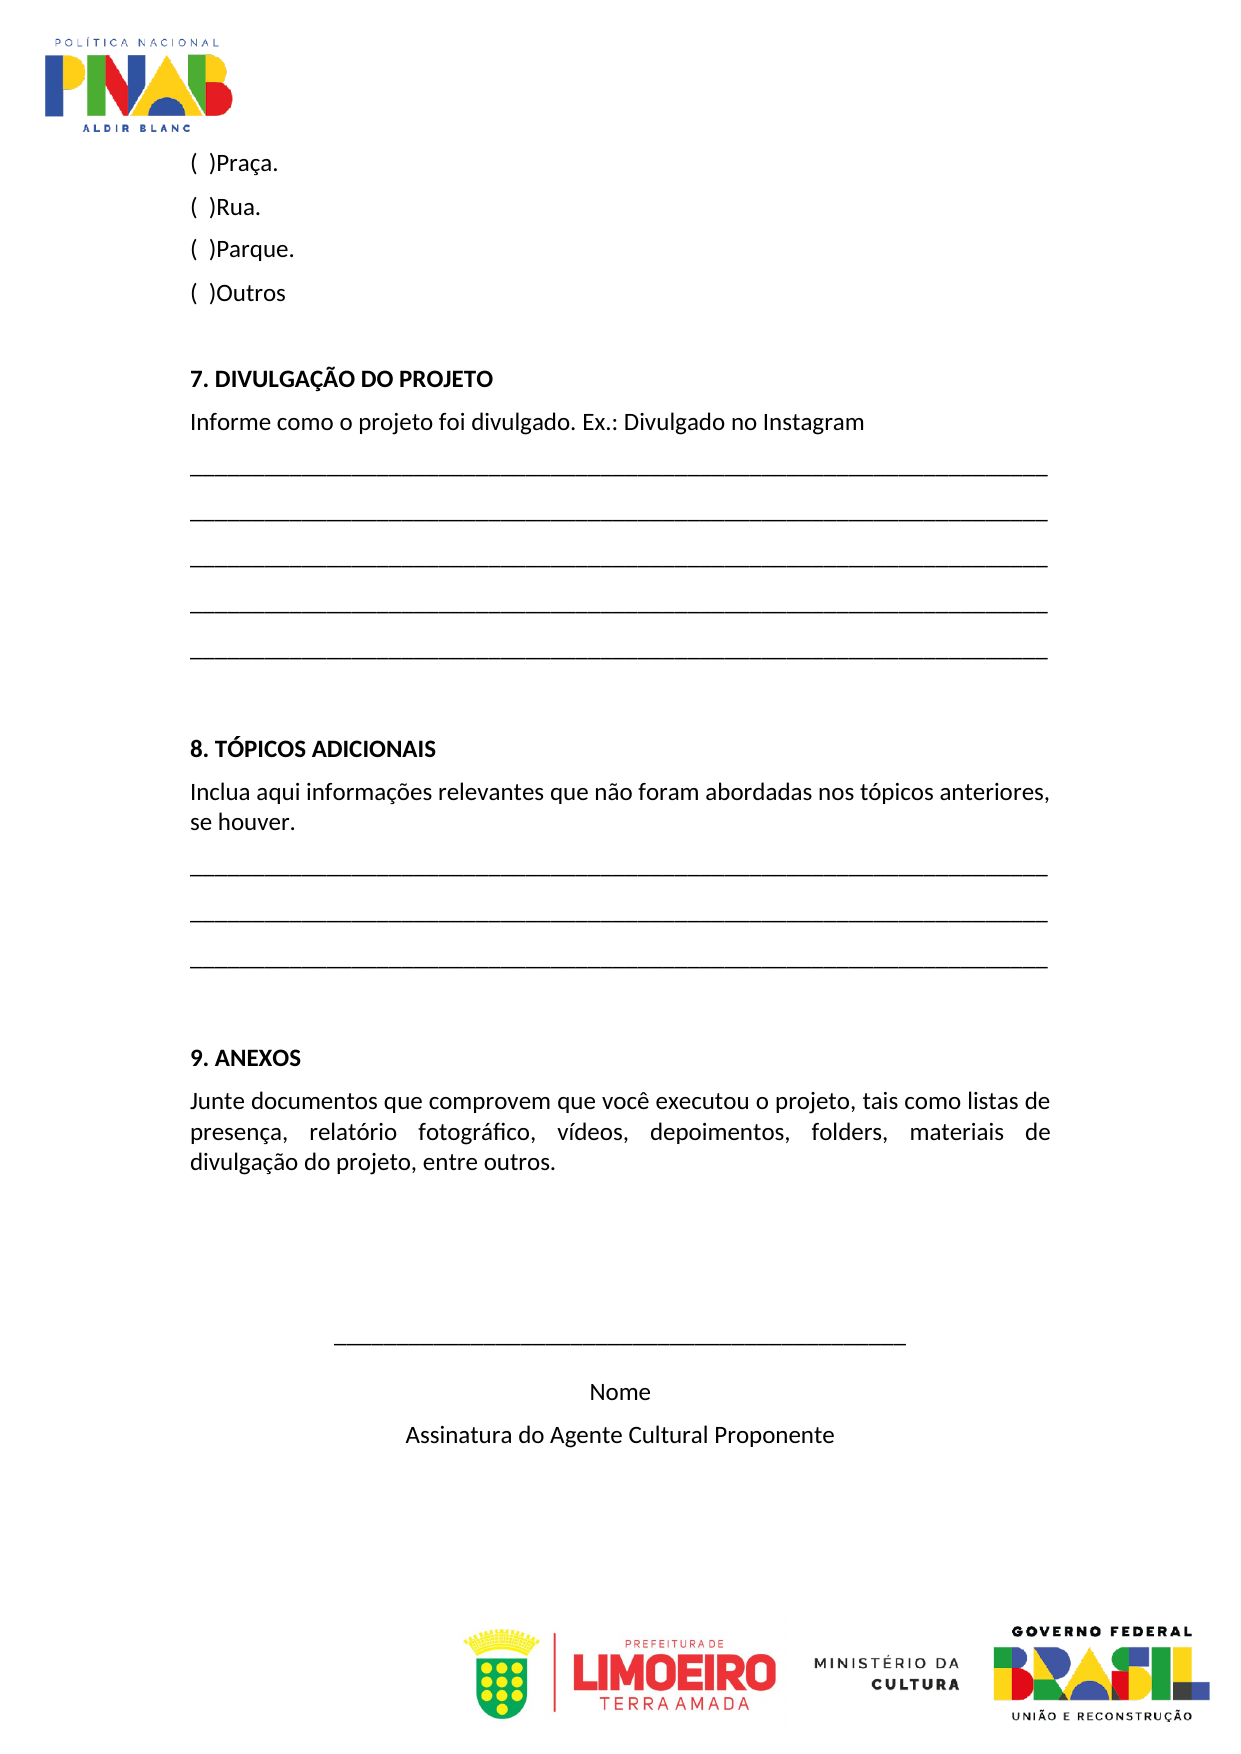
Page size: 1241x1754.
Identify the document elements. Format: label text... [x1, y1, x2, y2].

text _______________________________________________________________________________________________________________________________________________________________________________________________________________ [190, 849, 1051, 971]
text Inclua aqui informações relevantes que não foram abordadas nos tópicos anteriores, se houver. [190, 776, 1051, 837]
text ( )Praça. [190, 148, 1051, 178]
text Assinatura do Agente Cultural Proponente [190, 1419, 1051, 1450]
text ______________________________________________ [190, 1318, 1051, 1349]
text 8. TÓPICOS ADICIONAIS [190, 733, 1051, 763]
picture [0, 1, 1238, 1752]
text ( )Parque. [190, 234, 1051, 264]
text Junte documentos que comprovem que você executou o projeto, tais como listas de presença, relatório fotográfico, vídeos, depoimentos, folders, materiais de divulgação do projeto, entre outros. [190, 1085, 1051, 1177]
text Informe como o projeto foi divulgado. Ex.: Divulgado no Instagram [190, 406, 1051, 436]
text _________________________________________________________________________________________________________________________________________________________________________________________________________________________________________________________________________________________________________________________________________________________ [190, 449, 1051, 662]
text ( )Rua. [190, 191, 1051, 221]
text 9. ANEXOS [190, 1042, 1051, 1073]
text 7. DIVULGAÇÃO DO PROJETO [190, 363, 1051, 393]
text ( )Outros [190, 277, 1051, 307]
text Nome [190, 1377, 1051, 1407]
